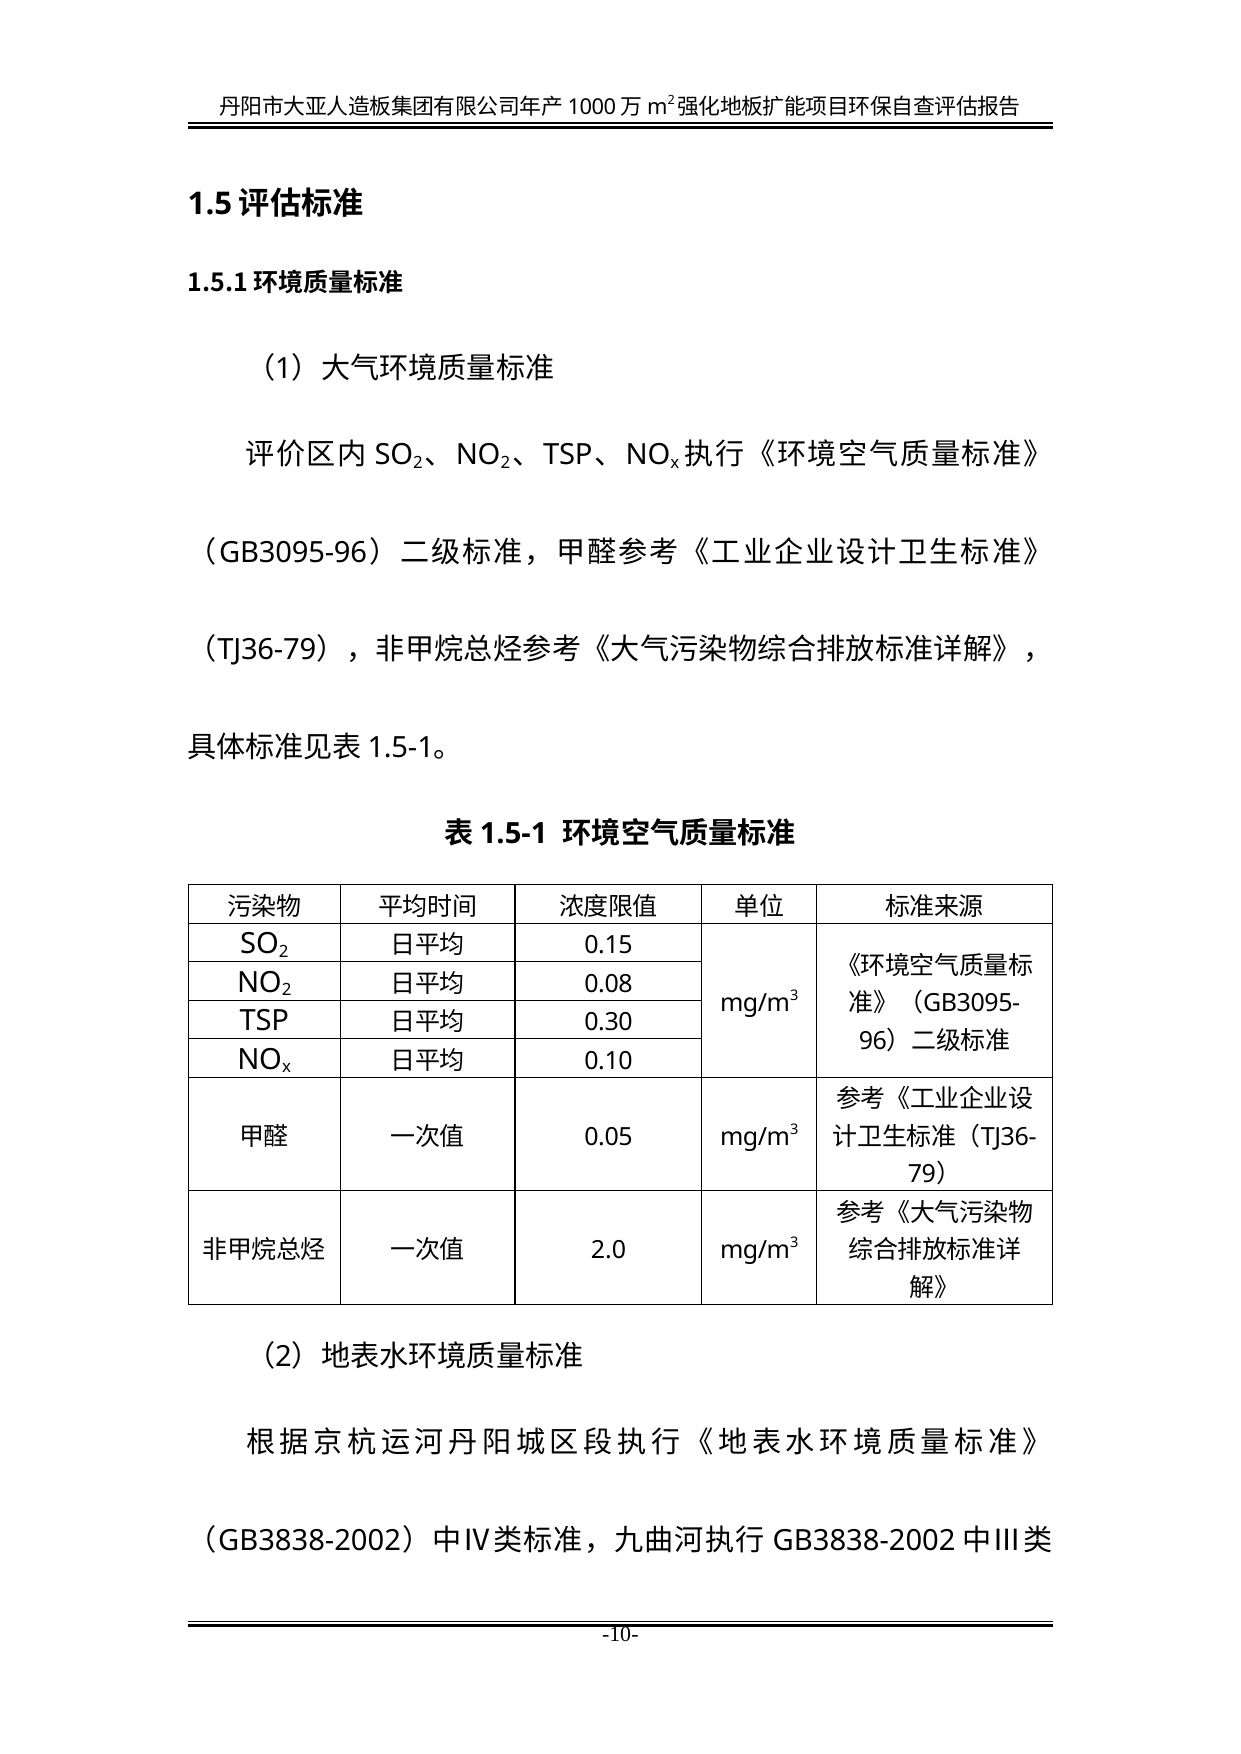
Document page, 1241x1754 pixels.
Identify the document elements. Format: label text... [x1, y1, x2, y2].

table_header 污染物 [189, 885, 340, 923]
table_cell 0.05 [516, 1078, 701, 1190]
table_cell 《环境空气质量标准》（GB3095-96）二级标准 [817, 924, 1052, 1077]
text （2）地表水环境质量标准 [187, 1321, 1053, 1386]
table_cell mg/m3 [702, 1078, 816, 1190]
table_cell 日平均 [341, 924, 514, 961]
table_cell 0.30 [516, 1001, 701, 1038]
table_cell 参考《大气污染物综合排放标准详解》 [817, 1191, 1052, 1304]
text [187, 1407, 1053, 1570]
table_cell 甲醛 [189, 1078, 340, 1190]
table_header 浓度限值 [516, 885, 701, 923]
table_cell 日平均 [341, 1001, 514, 1038]
table_cell 日平均 [341, 962, 514, 1000]
table_cell 一次值 [341, 1078, 514, 1190]
table_header 平均时间 [341, 885, 514, 923]
table_cell 非甲烷总烃 [189, 1191, 340, 1304]
table_cell 2.0 [516, 1191, 701, 1304]
table_cell 日平均 [341, 1039, 514, 1077]
table_cell 一次值 [341, 1191, 514, 1304]
table_cell NOx [189, 1039, 340, 1077]
text 1.5评估标准 [187, 178, 1053, 224]
table_cell SO2 [189, 924, 340, 961]
text 1.5.1环境质量标准 [187, 263, 1053, 299]
table_cell mg/m3 [702, 1191, 816, 1304]
table_header 标准来源 [817, 885, 1052, 923]
table_cell 参考《工业企业设计卫生标准（TJ36-79） [817, 1078, 1052, 1190]
table_cell 0.15 [516, 924, 701, 961]
table_header 单位 [702, 885, 816, 923]
table_cell NO2 [189, 962, 340, 1000]
text 表1.5-1 环境空气质量标准 [187, 798, 1053, 863]
table_cell 0.10 [516, 1039, 701, 1077]
table_cell TSP [189, 1001, 340, 1038]
table_cell mg/m3 [702, 924, 816, 1077]
table_cell 0.08 [516, 962, 701, 1000]
text 评价区内SO2、NO2、TSP、NOx执行《环境空气质量标准》（GB3095-96）二级标准，甲醛参考《工业企业设计卫生标准》（TJ36-79），非甲烷总烃参考《大气污染物综合排放标准详解》，具体标准见表1.5-1。 [187, 419, 1053, 777]
text （1）大气环境质量标准 [187, 333, 1053, 398]
